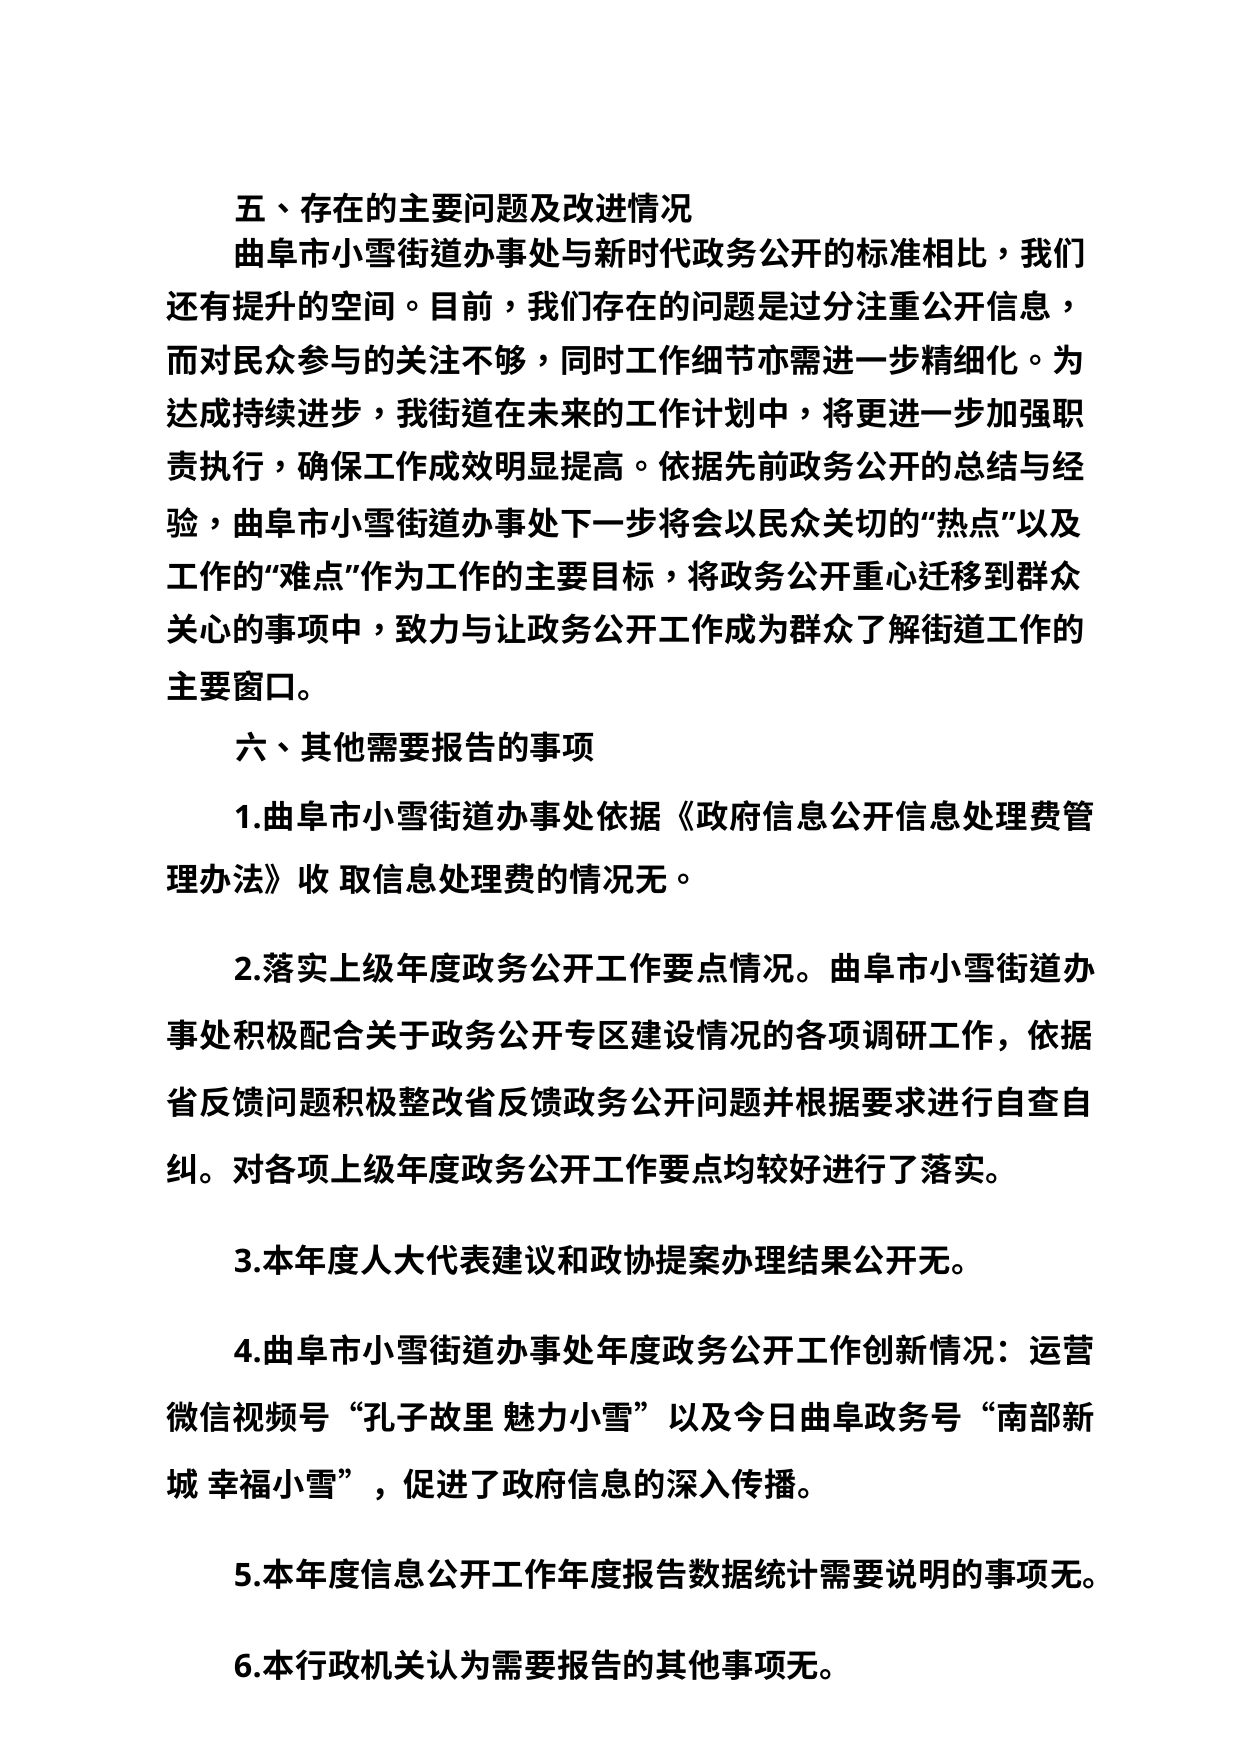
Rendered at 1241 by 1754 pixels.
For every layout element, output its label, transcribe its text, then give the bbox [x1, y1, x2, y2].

text 6.本行政机关认为需要报告的其他事项无。 [166, 1640, 1095, 1687]
text 2.落实上级年度政务公开工作要点情况。曲阜市小雪街道办事处积极配合关于政务公开专区建设情况的各项调研工作，依据省反馈问题积极整改省反馈政务公开问题并根据要求进行自查自纠。对各项上级年度政务公开工作要点均较好进行了落实。 [166, 943, 1095, 1191]
text 六、其他需要报告的事项 [235, 728, 1095, 768]
text 5.本年度信息公开工作年度报告数据统计需要说明的事项无。 [166, 1549, 1095, 1596]
text 五、存在的主要问题及改进情况 [234, 188, 1095, 228]
text 曲阜市小雪街道办事处与新时代政务公开的标准相比，我们还有提升的空间。目前，我们存在的问题是过分注重公开信息，而对民众参与的关注不够，同时工作细节亦需进一步精细化。为达成持续进步，我街道在未来的工作计划中，将更进一步加强职责执行，确保工作成效明显提高。依据先前政务公开的总结与经验，曲阜市小雪街道办事处下一步将会以民众关切的“热点”以及工作的“难点”作为工作的主要目标，将政务公开重心迁移到群众关心的事项中，致力与让政务公开工作成为群众了解街道工作的主要窗口。 [166, 228, 1095, 707]
text 4.曲阜市小雪街道办事处年度政务公开工作创新情况：运营微信视频号“孔子故里 魅力小雪”以及今日曲阜政务号“南部新城 幸福小雪”，促进了政府信息的深入传播。 [166, 1325, 1095, 1506]
text 3.本年度人大代表建议和政协提案办理结果公开无。 [166, 1234, 1095, 1281]
text 1.曲阜市小雪街道办事处依据《政府信息公开信息处理费管理办法》收 取信息处理费的情况无。 [166, 791, 1095, 901]
